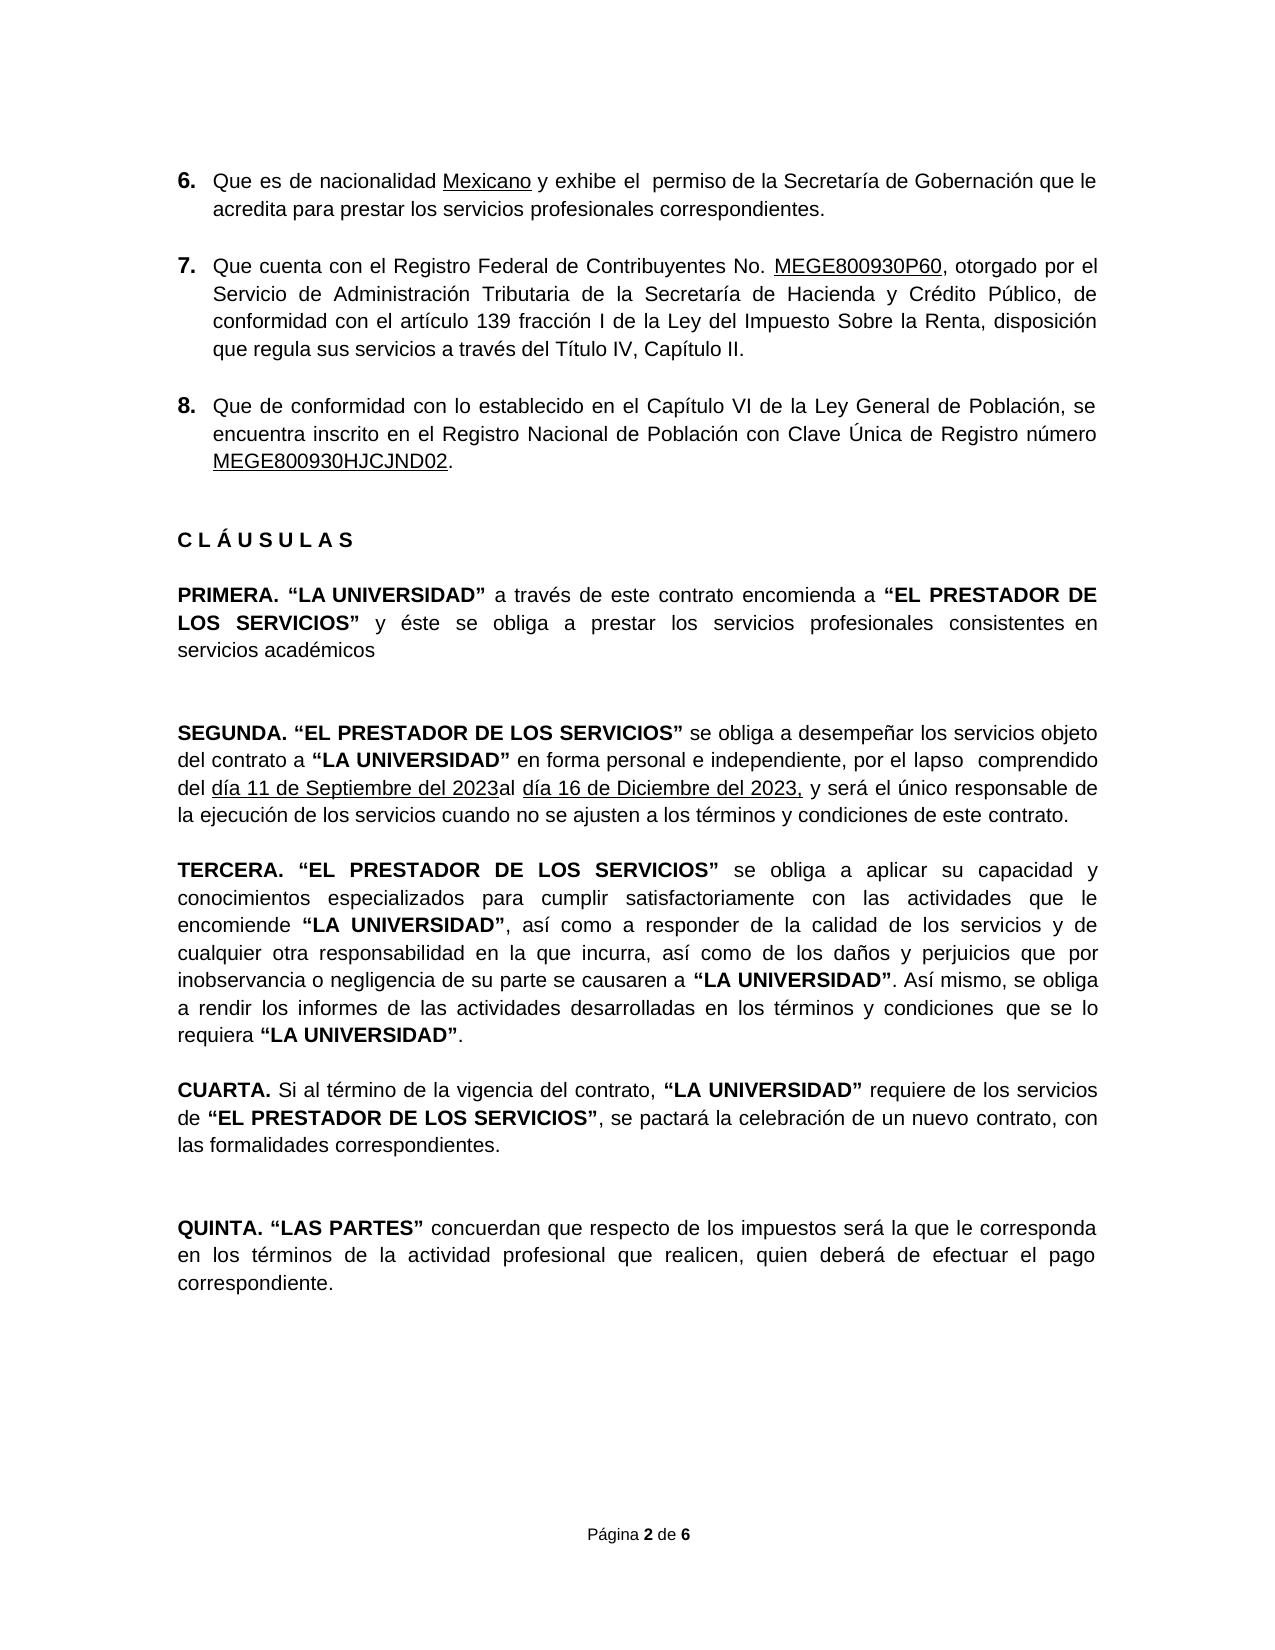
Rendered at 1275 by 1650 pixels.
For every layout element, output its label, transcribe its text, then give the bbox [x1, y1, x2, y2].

subtitle C L Á U S U L A S [177, 528, 1098, 552]
text QUINTA. “LAS PARTES” concuerdan que respecto de los impuestos será la que le corresponda en los términos de la actividad profesional que realicen, quien deberá de efectuar el pago correspondiente. [177, 1216, 1098, 1295]
list Que de conformidad con lo establecido en el Capítulo VI de la Ley General de Población, se encuentra inscrito en el Registro Nacional de Población con Clave Única de Registro número MEGE800930HJCJND02. [177, 392, 1098, 473]
text PRIMERA. “LA UNIVERSIDAD” a través de este contrato encomienda a “EL PRESTADOR DE LOS SERVICIOS” y éste se obliga a prestar los servicios profesionales consistentes en servicios académicos [177, 583, 1098, 662]
list Que cuenta con el Registro Federal de Contribuyentes No. MEGE800930P60, otorgado por el Servicio de Administración Tributaria de la Secretaría de Hacienda y Crédito Público, de conformidad con el artículo 139 fracción I de la Ley del Impuesto Sobre la Renta, disposición que regula sus servicios a través del Título IV, Capítulo II. [177, 252, 1098, 361]
list Que es de nacionalidad Mexicano y exhibe el permiso de la Secretaría de Gobernación que le acredita para prestar los servicios profesionales correspondientes. [177, 167, 1098, 221]
text SEGUNDA. “EL PRESTADOR DE LOS SERVICIOS” se obliga a desempeñar los servicios objeto del contrato a “LA UNIVERSIDAD” en forma personal e independiente, por el lapso comprendido del día 11 de Septiembre del 2023 al día 16 de Diciembre del 2023, y será el único responsable de la ejecución de los servicios cuando no se ajusten a los términos y condiciones de este contrato. [177, 721, 1098, 827]
text CUARTA. Si al término de la vigencia del contrato, “LA UNIVERSIDAD” requiere de los servicios de “EL PRESTADOR DE LOS SERVICIOS”, se pactará la celebración de un nuevo contrato, con las formalidades correspondientes. [177, 1078, 1098, 1157]
text TERCERA. “EL PRESTADOR DE LOS SERVICIOS” se obliga a aplicar su capacidad y conocimientos especializados para cumplir satisfactoriamente con las actividades que le encomiende “LA UNIVERSIDAD”, así como a responder de la calidad de los servicios y de cualquier otra responsabilidad en la que incurra, así como de los daños y perjuicios que por inobservancia o negligencia de su parte se causaren a “LA UNIVERSIDAD”. Así mismo, se obliga a rendir los informes de las actividades desarrolladas en los términos y condiciones que se lo requiera “LA UNIVERSIDAD”. [177, 858, 1098, 1047]
